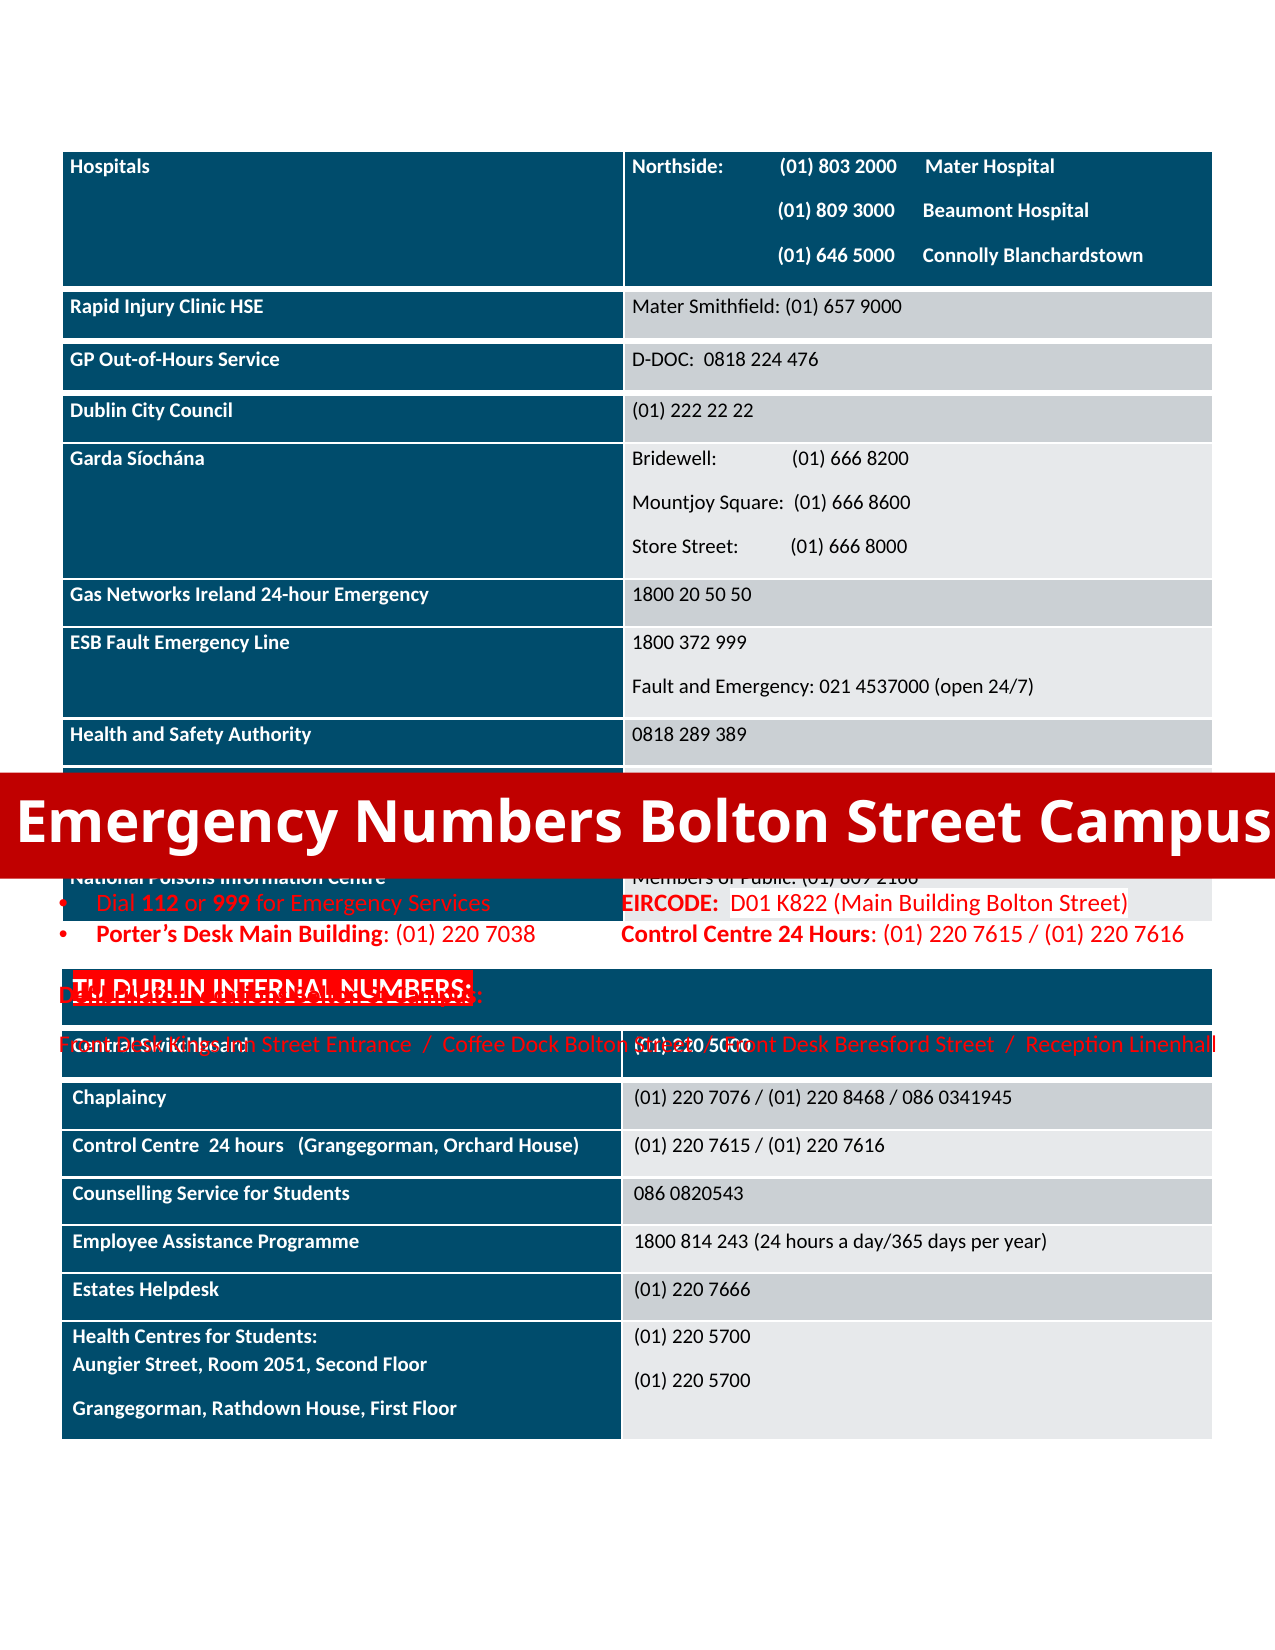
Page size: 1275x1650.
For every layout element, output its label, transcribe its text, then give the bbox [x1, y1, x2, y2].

table_cell Estates Helpdesk [62, 1274, 621, 1320]
table_cell (01) 222 22 22 [625, 396, 1212, 442]
table_cell (01) 220 7615 / (01) 220 7616 [623, 1131, 1212, 1176]
table_cell Health and Safety Authority [63, 720, 623, 765]
table_cell 086 0820543 [623, 1179, 1212, 1224]
table_cell Health Centres for Students: Aungier Street, Room 2051, Second Floor Grangegorman, Rathdown House, First Floor [62, 1322, 621, 1439]
table_cell (01) 220 5000 [623, 1031, 1212, 1077]
table_cell Chaplaincy [62, 1083, 621, 1129]
table_cell Central Switchboard [62, 1031, 621, 1077]
table_cell D-DOC: 0818 224 476 [625, 344, 1212, 390]
table_cell Bridewell: (01) 666 8200 Mountjoy Square: (01) 666 8600 Store Street: (01) 666 8000 [625, 444, 1212, 578]
table_cell (01) 220 5700 (01) 220 5700 [623, 1322, 1212, 1439]
table_cell Rapid Injury Clinic HSE [63, 292, 623, 338]
table_cell (01) 220 7076 / (01) 220 8468 / 086 0341945 [623, 1083, 1212, 1129]
table_cell Control Centre 24 hours (Grangegorman, Orchard House) [62, 1131, 621, 1176]
table_cell Mater Smithfield: (01) 657 9000 [625, 292, 1212, 338]
table_cell 1800 372 999 Fault and Emergency: 021 4537000 (open 24/7) [625, 628, 1212, 717]
table_cell 1800 20 50 50 [625, 580, 1212, 626]
table_header Northside: (01) 803 2000 Mater Hospital (01) 809 3000 Beaumont Hospital (01) 646 5000 Connolly Blanchardstown [625, 152, 1212, 286]
table_cell National Poisons Information Centre [63, 879, 623, 921]
table_cell Members of Public: (01) 809 2166 [625, 879, 1212, 921]
table_cell Dublin City Council [63, 396, 623, 442]
table_header Hospitals [63, 152, 623, 286]
table_cell 0818 289 389 [625, 720, 1212, 765]
table_cell ESB Fault Emergency Line [63, 628, 623, 717]
table_cell (01) 220 7666 [623, 1274, 1212, 1320]
table_cell GP Out-of-Hours Service [63, 344, 623, 390]
table_cell Gas Networks Ireland 24-hour Emergency [63, 580, 623, 626]
table_cell Employee Assistance Programme [62, 1226, 621, 1272]
table_header TU DUBLIN INTERNAL NUMBERS: [62, 969, 1212, 1025]
table_cell 1800 814 243 (24 hours a day/365 days per year) [623, 1226, 1212, 1272]
table_cell Counselling Service for Students [62, 1179, 621, 1224]
table_cell Garda Síochána [63, 444, 623, 578]
